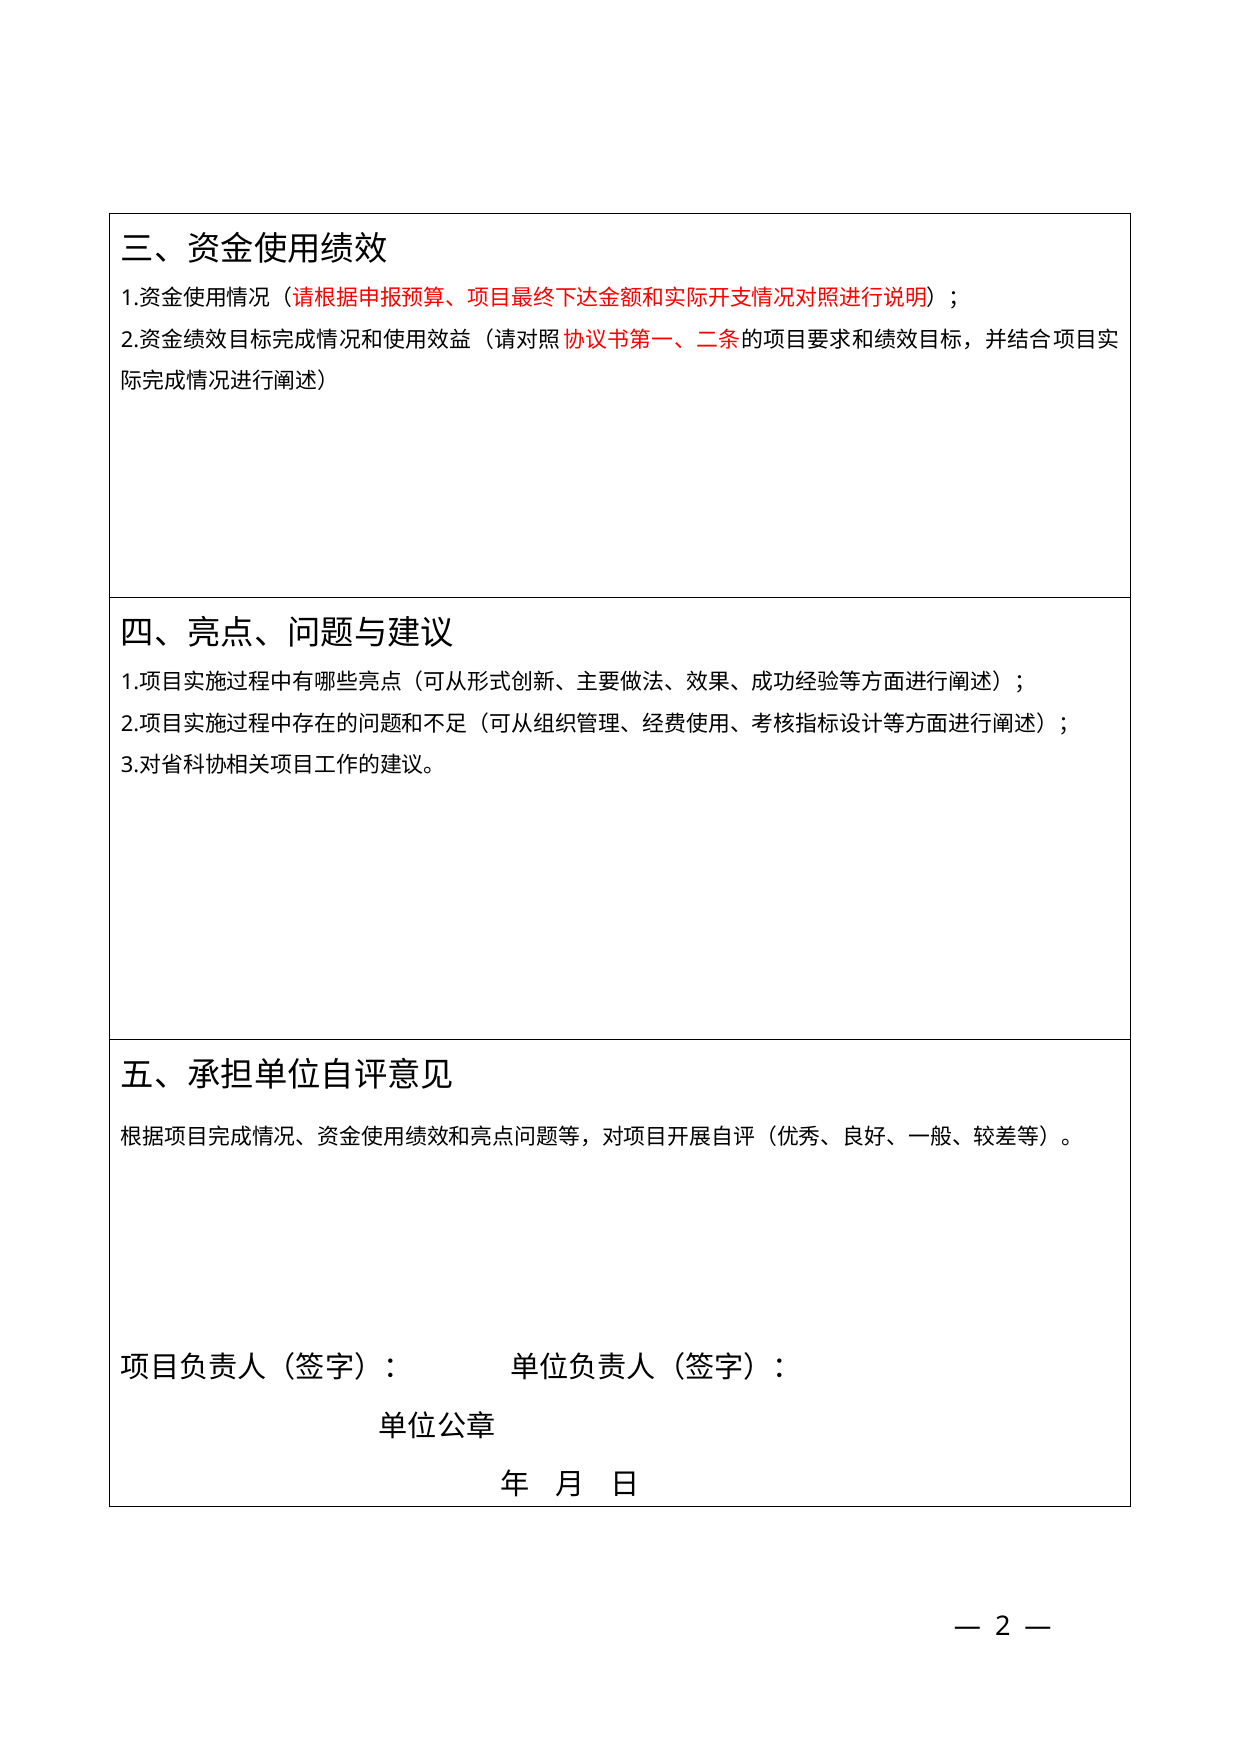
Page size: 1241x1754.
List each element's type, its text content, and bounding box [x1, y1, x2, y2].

table_cell 五、承担单位自评意见 根据项目完成情况、资金使用绩效和亮点问题等，对项目开展自评（优秀、良好、一般、较差等）。 项目负责人（签字）： 单位负责人（签字）： 单位公章 年 月 日 [110, 1040, 1130, 1506]
table_cell 四、亮点、问题与建议 1.项目实施过程中有哪些亮点（可从形式创新、主要做法、效果、成功经验等方面进行阐述）； 2.项目实施过程中存在的问题和不足（可从组织管理、经费使用、考核指标设计等方面进行阐述）； 3.对省科协相关项目工作的建议。 [110, 598, 1130, 1038]
table_cell 三、资金使用绩效 1.资金使用情况（请根据申报预算、项目最终下达金额和实际开支情况对照进行说明）； 2.资金绩效目标完成情况和使用效益（请对照协议书第一、二条的项目要求和绩效目标，并结合项目实际完成情况进行阐述） [110, 214, 1130, 597]
